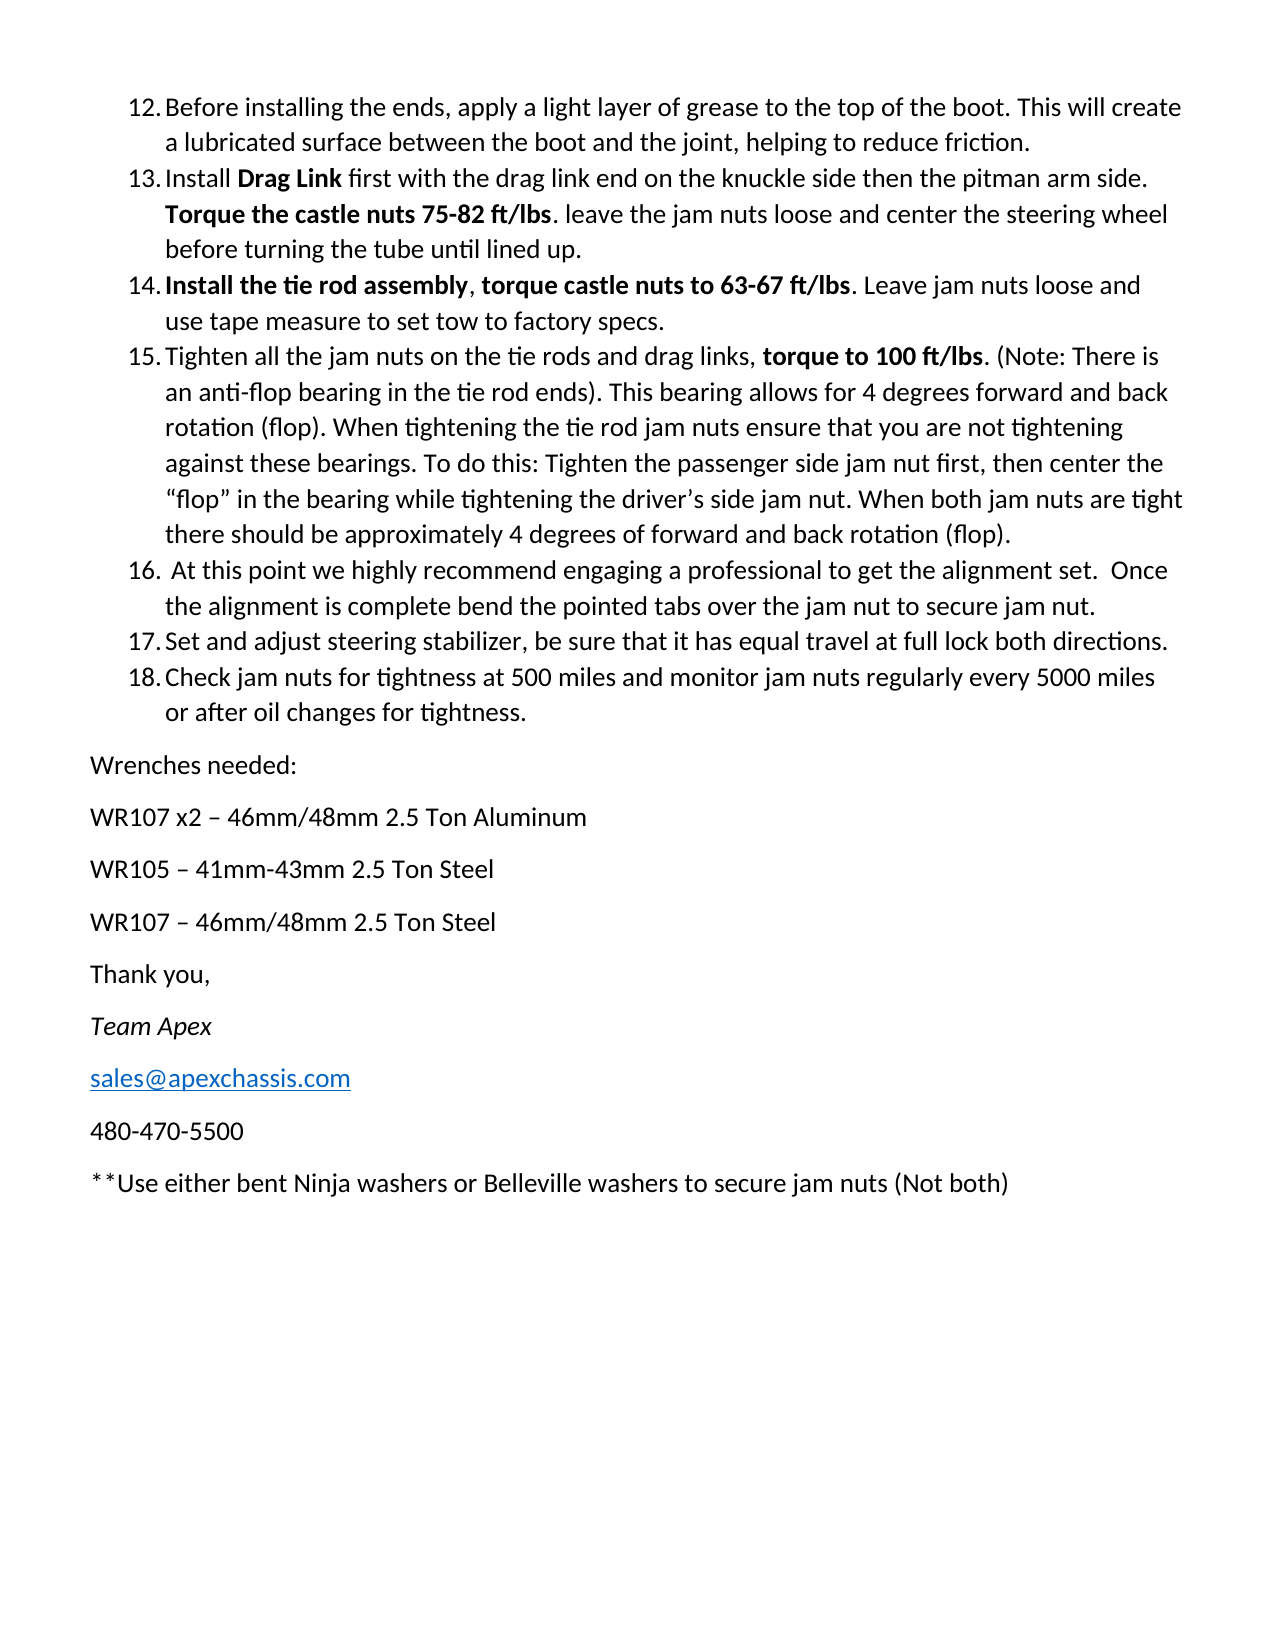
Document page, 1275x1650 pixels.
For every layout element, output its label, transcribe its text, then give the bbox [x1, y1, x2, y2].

text sales@apexchassis.com [90, 1062, 1185, 1095]
list Before installing the ends, apply a light layer of grease to the top of the boot. This will create a lubricated surface between the boot and the joint, helping to reduce friction. [127, 90, 1185, 159]
list Check jam nuts for tightness at 500 miles and monitor jam nuts regularly every 5000 miles or after oil changes for tightness. [127, 660, 1185, 729]
text 480-470-5500 [90, 1114, 1185, 1147]
text WR105 – 41mm-43mm 2.5 Ton Steel [90, 852, 1185, 886]
text **Use either bent Ninja washers or Belleville washers to secure jam nuts (Not both) [90, 1166, 1185, 1199]
text WR107 x2 – 46mm/48mm 2.5 Ton Aluminum [90, 800, 1185, 833]
text Team Apex [90, 1009, 1185, 1042]
list Install Drag Link first with the drag link end on the knuckle side then the pitman arm side. Torque the castle nuts 75-82 ft/lbs. leave the jam nuts loose and center the steering wheel before turning the tube until lined up. [127, 161, 1185, 266]
list Tighten all the jam nuts on the tie rods and drag links, torque to 100 ft/lbs. (Note: There is an anti-flop bearing in the tie rod ends). This bearing allows for 4 degrees forward and back rotation (flop). When tightening the tie rod jam nuts ensure that you are not tightening against these bearings. To do this: Tighten the passenger side jam nut first, then center the “flop” in the bearing while tightening the driver’s side jam nut. When both jam nuts are tight there should be approximately 4 degrees of forward and back rotation (flop). [127, 339, 1185, 551]
text Thank you, [90, 957, 1185, 990]
text WR107 – 46mm/48mm 2.5 Ton Steel [90, 905, 1185, 938]
list At this point we highly recommend engaging a professional to get the alignment set. Once the alignment is complete bend the pointed tabs over the jam nut to secure jam nut. [127, 553, 1185, 622]
list Set and adjust steering stabilizer, be sure that it has equal travel at full lock both directions. [127, 624, 1185, 657]
list Install the tie rod assembly, torque castle nuts to 63-67 ft/lbs. Leave jam nuts loose and use tape measure to set tow to factory specs. [127, 268, 1185, 337]
text Wrenches needed: [90, 748, 1185, 781]
